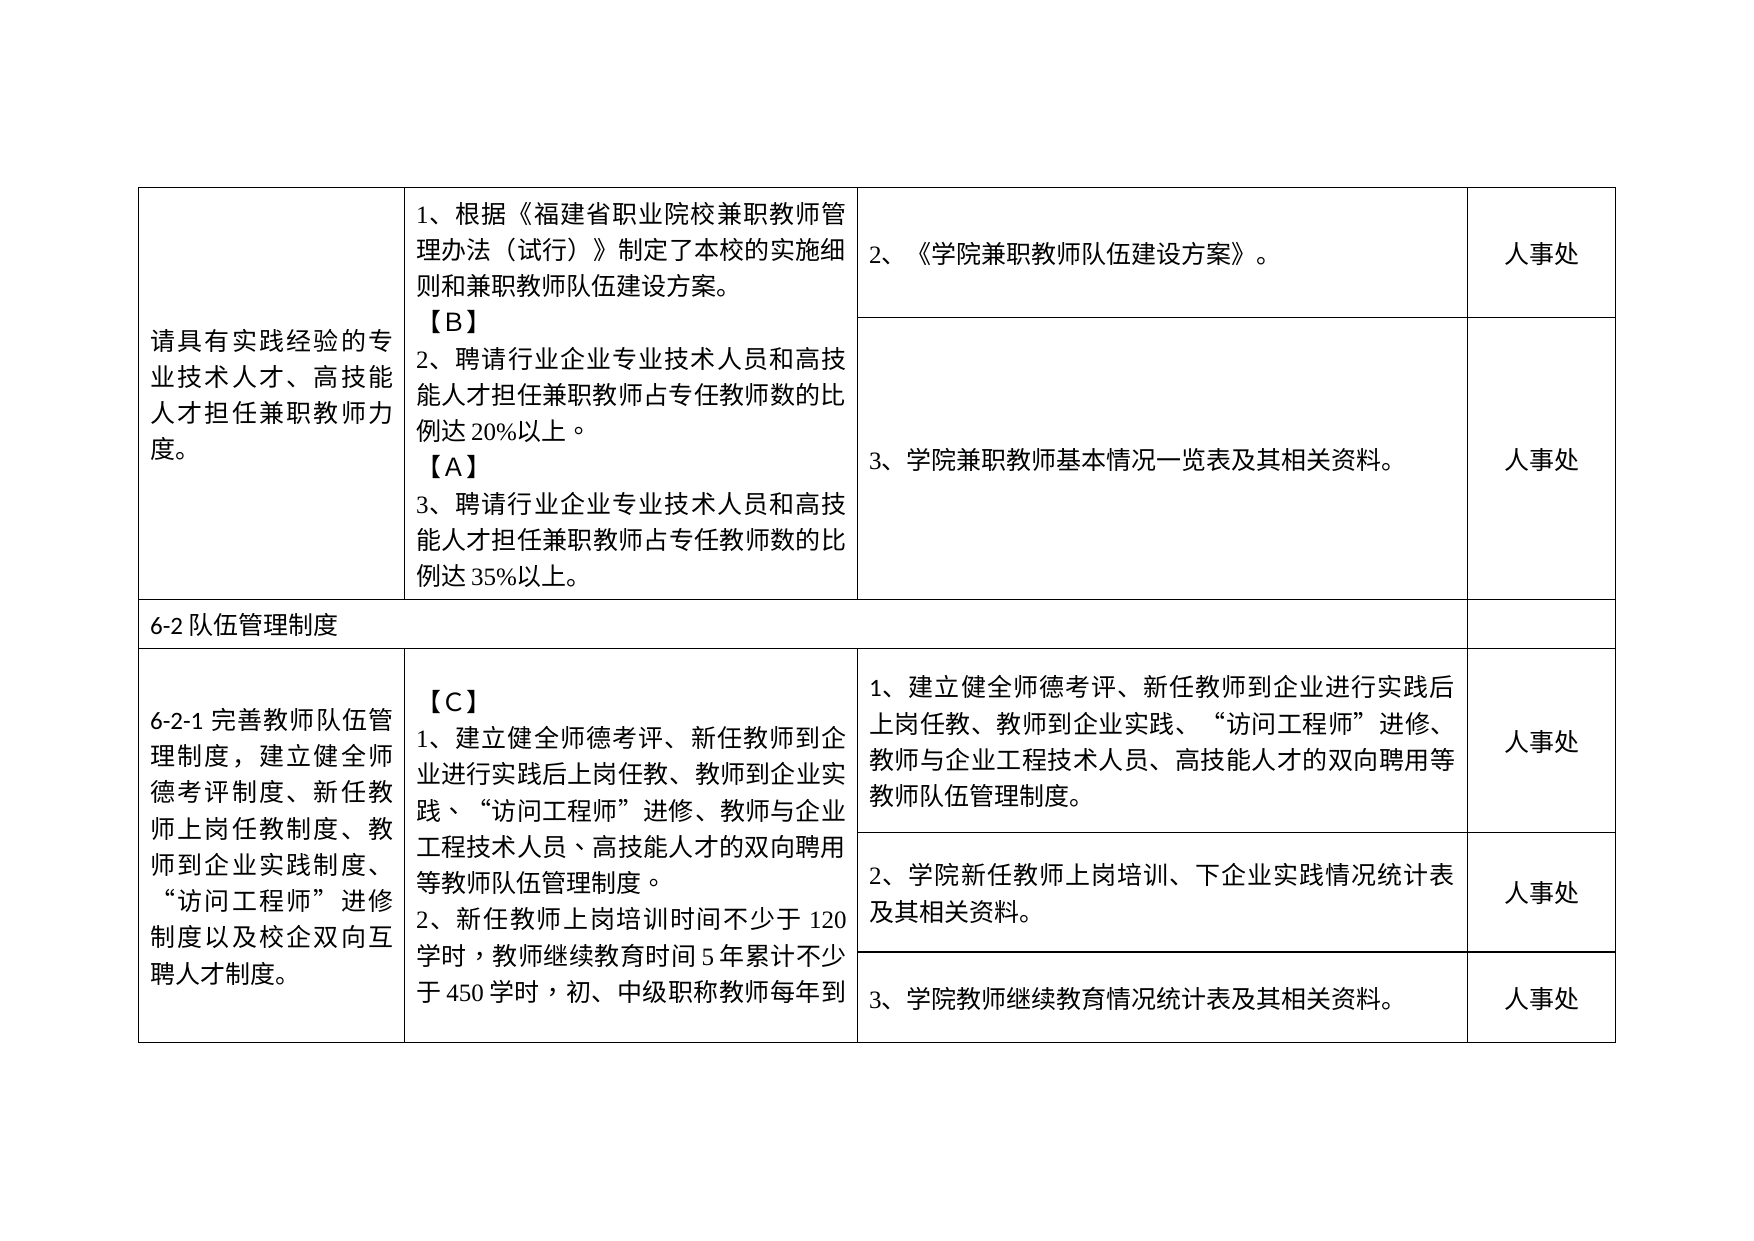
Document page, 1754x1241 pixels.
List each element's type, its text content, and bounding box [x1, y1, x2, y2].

table_cell [1468, 600, 1615, 648]
table_cell 人事处 [1468, 649, 1615, 832]
table_cell 6-2-1 完善教师队伍管理制度，建立健全师德考评制度、新任教师上岗任教制度、教师到企业实践制度、“访问工程师”进修制度以及校企双向互聘人才制度。 [139, 649, 404, 1042]
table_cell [139, 188, 404, 599]
table_cell 1、建立健全师德考评、新任教师到企业进行实践后上岗任教、教师到企业实践、“访问工程师”进修、教师与企业工程技术人员、高技能人才的双向聘用等教师队伍管理制度。 [858, 649, 1467, 832]
table_cell 人事处 [1468, 953, 1615, 1042]
table_cell 3、学院兼职教师基本情况一览表及其相关资料。 [858, 318, 1467, 599]
table_cell 人事处 [1468, 833, 1615, 951]
table_cell 人事处 [1468, 188, 1615, 317]
table_cell 6-2 队伍管理制度 [139, 600, 1467, 648]
table_cell 2、学院新任教师上岗培训、下企业实践情况统计表及其相关资料。 [858, 833, 1467, 951]
table_cell 2、《学院兼职教师队伍建设方案》。 [858, 188, 1467, 317]
table_cell 人事处 [1468, 318, 1615, 599]
table_cell 【Ｃ】 1、建立健全师德考评、新任教师到企业进行实践后上岗任教、教师到企业实践、“访问工程师”进修、教师与企业工程技术人员、高技能人才的双向聘用等教师队伍管理制度。 2、新任教师上岗培训时间不少于120学时，教师继续教育时间5年累计不少于450学时，初、中级职称教师每年到企业或生产服务一线实践不少于1个月。 【Ｂ】 3、从学校到学校的新任教师上岗前到企业实践不少于6个月。从企业到学校的新任教师上岗前跟班听课、备课不少于6个月。 4、实施校企双向互聘人才的专业应占学校招生专业总数的50%以上。 【Ａ】 5、专任教师评聘高级职称前，以“访问工程师”身份到企业或科研院所进行工程实践锻炼不少于6个月。 [405, 649, 857, 1042]
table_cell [405, 188, 857, 599]
table_cell 3、学院教师继续教育情况统计表及其相关资料。 [858, 953, 1467, 1042]
